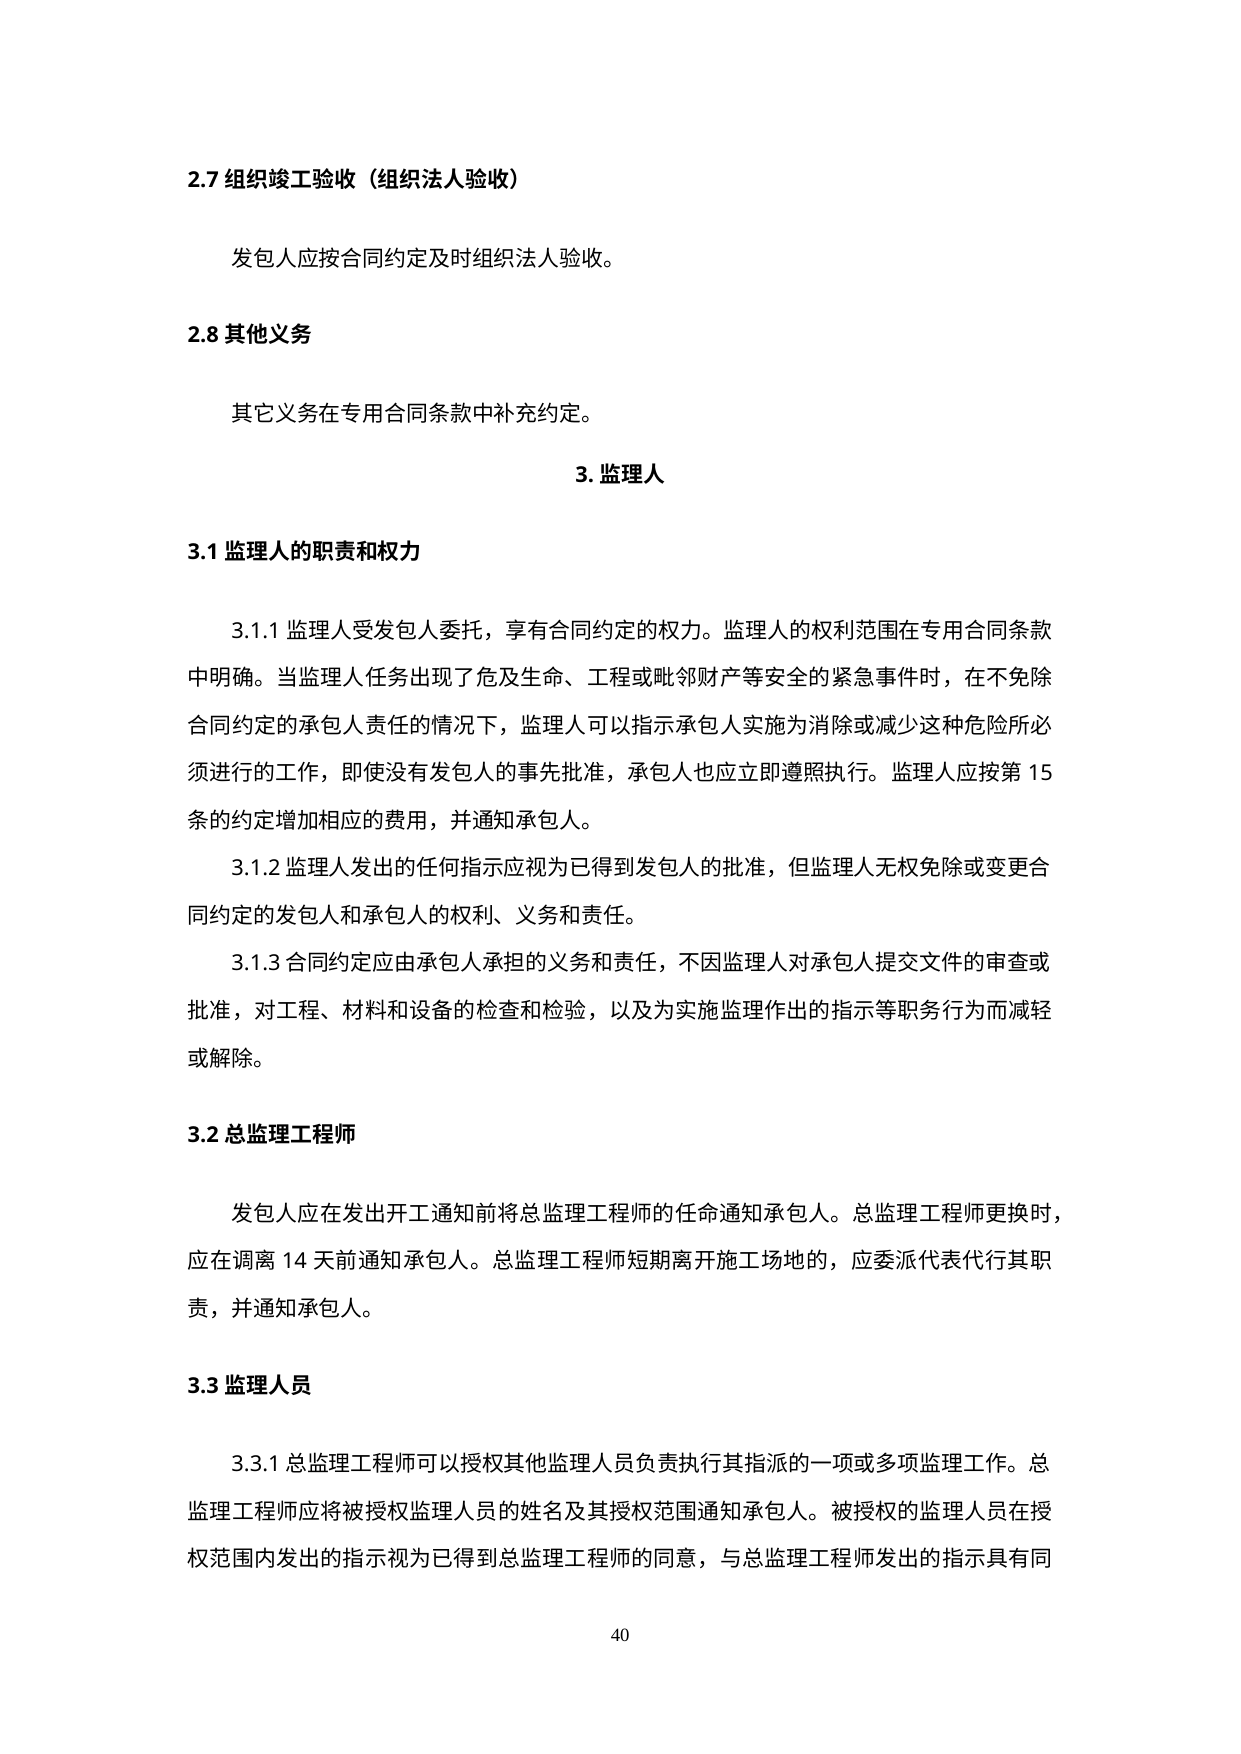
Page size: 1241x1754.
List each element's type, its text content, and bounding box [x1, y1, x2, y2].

text 发包人应按合同约定及时组织法人验收。 [187, 241, 1053, 272]
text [187, 1446, 1053, 1573]
subtitle 3.1 监理人的职责和权力 [187, 534, 1053, 567]
text 发包人应在发出开工通知前将总监理工程师的任命通知承包人。总监理工程师更换时，应在调离14 天前通知承包人。总监理工程师短期离开施工场地的，应委派代表代行其职责，并通知承包人。 [187, 1196, 1053, 1322]
text 其它义务在专用合同条款中补充约定。 [187, 396, 1053, 428]
text 3.1.2监理人发出的任何指示应视为已得到发包人的批准，但监理人无权免除或变更合同约定的发包人和承包人的权利、义务和责任。 [187, 850, 1053, 929]
subtitle 3.3 监理人员 [187, 1367, 1053, 1400]
text 3.1.3合同约定应由承包人承担的义务和责任，不因监理人对承包人提交文件的审查或批准，对工程、材料和设备的检查和检验，以及为实施监理作出的指示等职务行为而减轻或解除。 [187, 945, 1053, 1072]
subtitle 2.8 其他义务 [187, 317, 1053, 350]
subtitle 2.7 组织竣工验收（组织法人验收） [187, 162, 1053, 194]
subtitle 3. 监理人 [187, 457, 1053, 489]
subtitle 3.2 总监理工程师 [187, 1117, 1053, 1150]
text 3.1.1 监理人受发包人委托，享有合同约定的权力。监理人的权利范围在专用合同条款中明确。当监理人任务出现了危及生命、工程或毗邻财产等安全的紧急事件时，在不免除合同约定的承包人责任的情况下，监理人可以指示承包人实施为消除或减少这种危险所必须进行的工作，即使没有发包人的事先批准，承包人也应立即遵照执行。监理人应按第15条的约定增加相应的费用，并通知承包人。 [187, 613, 1053, 834]
